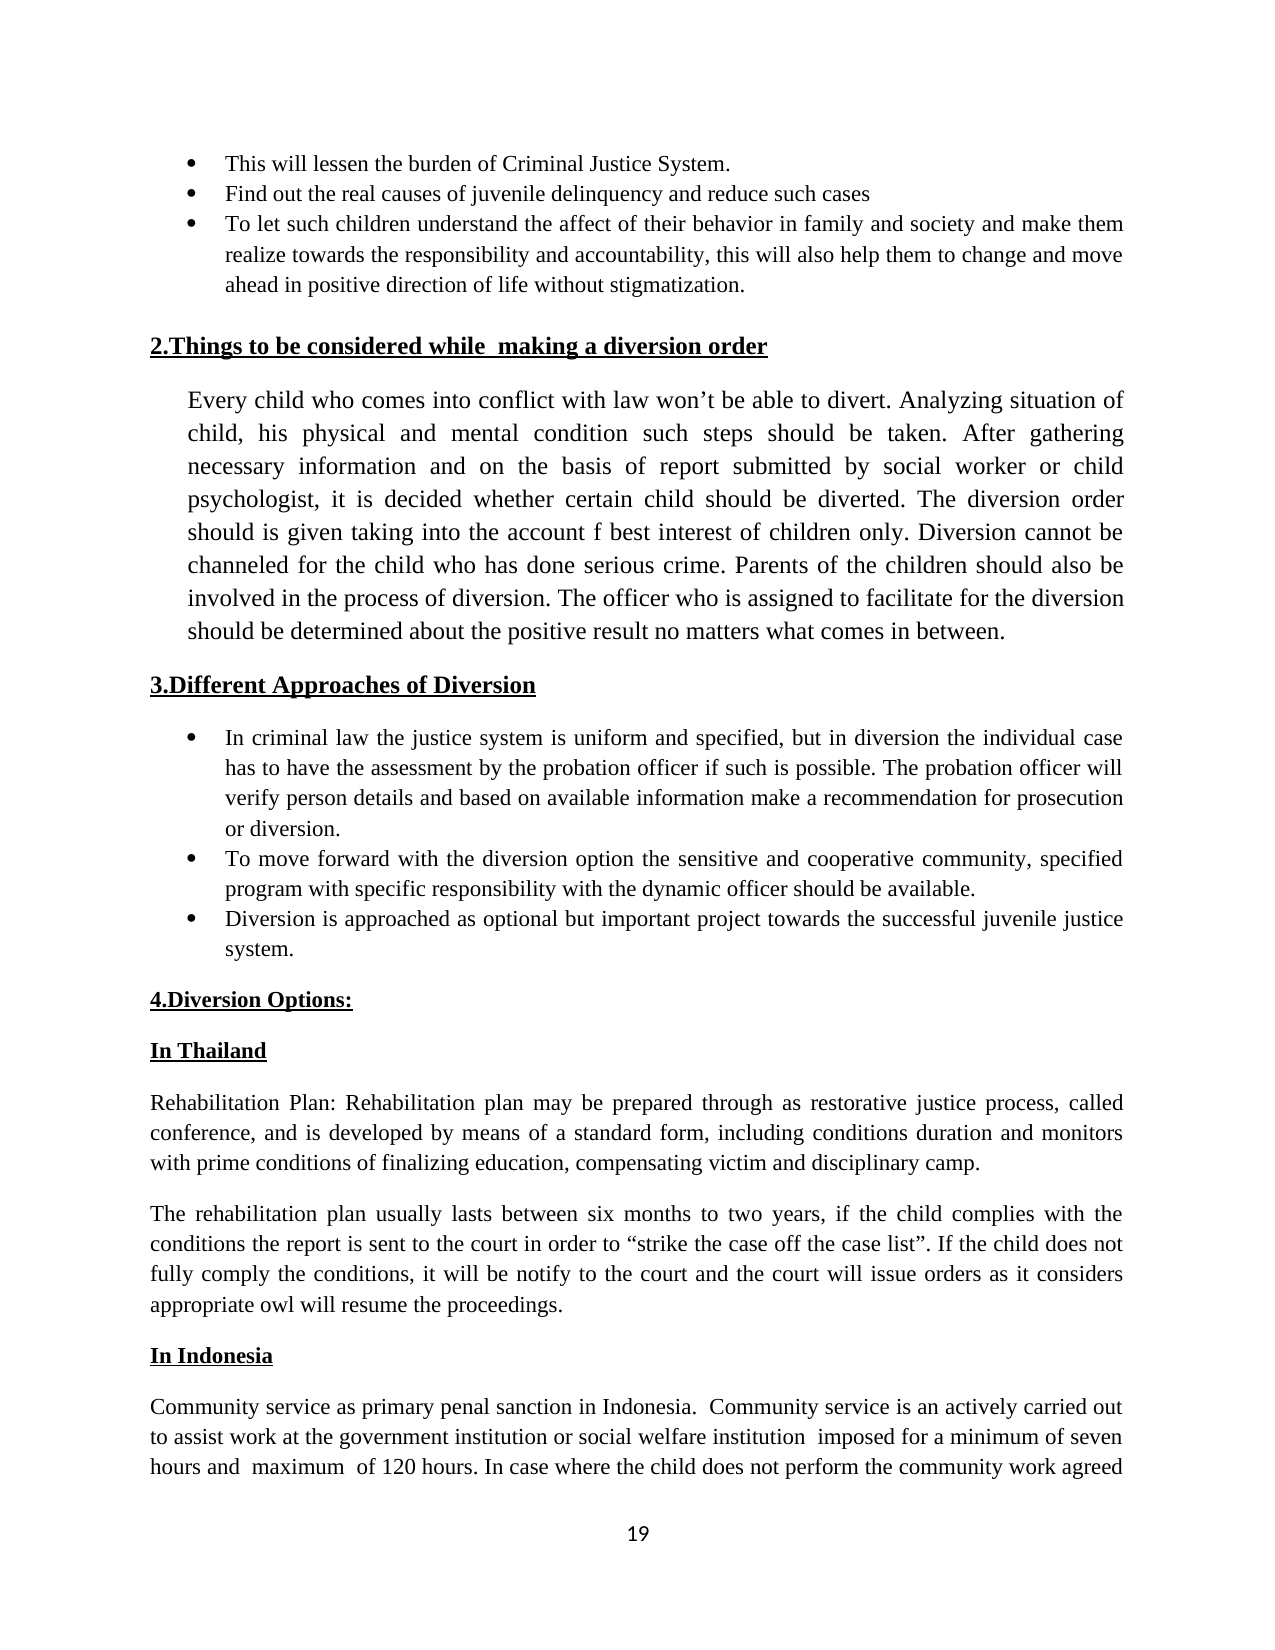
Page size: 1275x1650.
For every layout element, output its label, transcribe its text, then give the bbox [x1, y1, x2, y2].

text In Indonesia [150, 1342, 1125, 1368]
text In Thailand [150, 1037, 1125, 1064]
list To let such children understand the affect of their behavior in family and society and make them realize towards the responsibility and accountability, this will also help them to change and move ahead in positive direction of life without stigmatization. [187, 210, 1125, 297]
list To move forward with the diversion option the sensitive and cooperative community, specified program with specific responsibility with the dynamic officer should be available. [187, 845, 1125, 901]
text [150, 1393, 1125, 1479]
text Rehabilitation Plan: Rehabilitation plan may be prepared through as restorative justice process, called conference, and is developed by means of a standard form, including conditions duration and monitors with prime conditions of finalizing education, compensating victim and disciplinary camp. [150, 1088, 1125, 1175]
list Find out the real causes of juvenile delinquency and reduce such cases [187, 180, 1125, 207]
list In criminal law the justice system is uniform and specified, but in diversion the individual case has to have the assessment by the probation officer if such is possible. The probation officer will verify person details and based on available information make a recommendation for prosecution or diversion. [187, 724, 1125, 841]
text 4.Diversion Options: [150, 986, 1125, 1013]
list This will lessen the burden of Criminal Justice System. [187, 150, 1125, 176]
text The rehabilitation plan usually lasts between six months to two years, if the child complies with the conditions the report is sent to the court in order to “strike the case off the case list”. If the child does not fully comply the conditions, it will be notify to the court and the court will issue orders as it considers appropriate owl will resume the proceedings. [150, 1200, 1125, 1317]
list Diversion is approached as optional but important project towards the successful juvenile justice system. [187, 905, 1125, 962]
text Every child who comes into conflict with law won’t be able to divert. Analyzing situation of child, his physical and mental condition such steps should be taken. After gathering necessary information and on the basis of report submitted by social worker or child psychologist, it is decided whether certain child should be diverted. The diversion order should is given taking into the account f best interest of children only. Diversion cannot be channeled for the child who has done serious crime. Parents of the children should also be involved in the process of diversion. The officer who is assigned to facilitate for the diversion should be determined about the positive result no matters what comes in between. [187, 385, 1125, 645]
text 2.Things to be considered while making a diversion order [150, 331, 1125, 360]
text 3.Different Approaches of Diversion [150, 670, 1125, 699]
